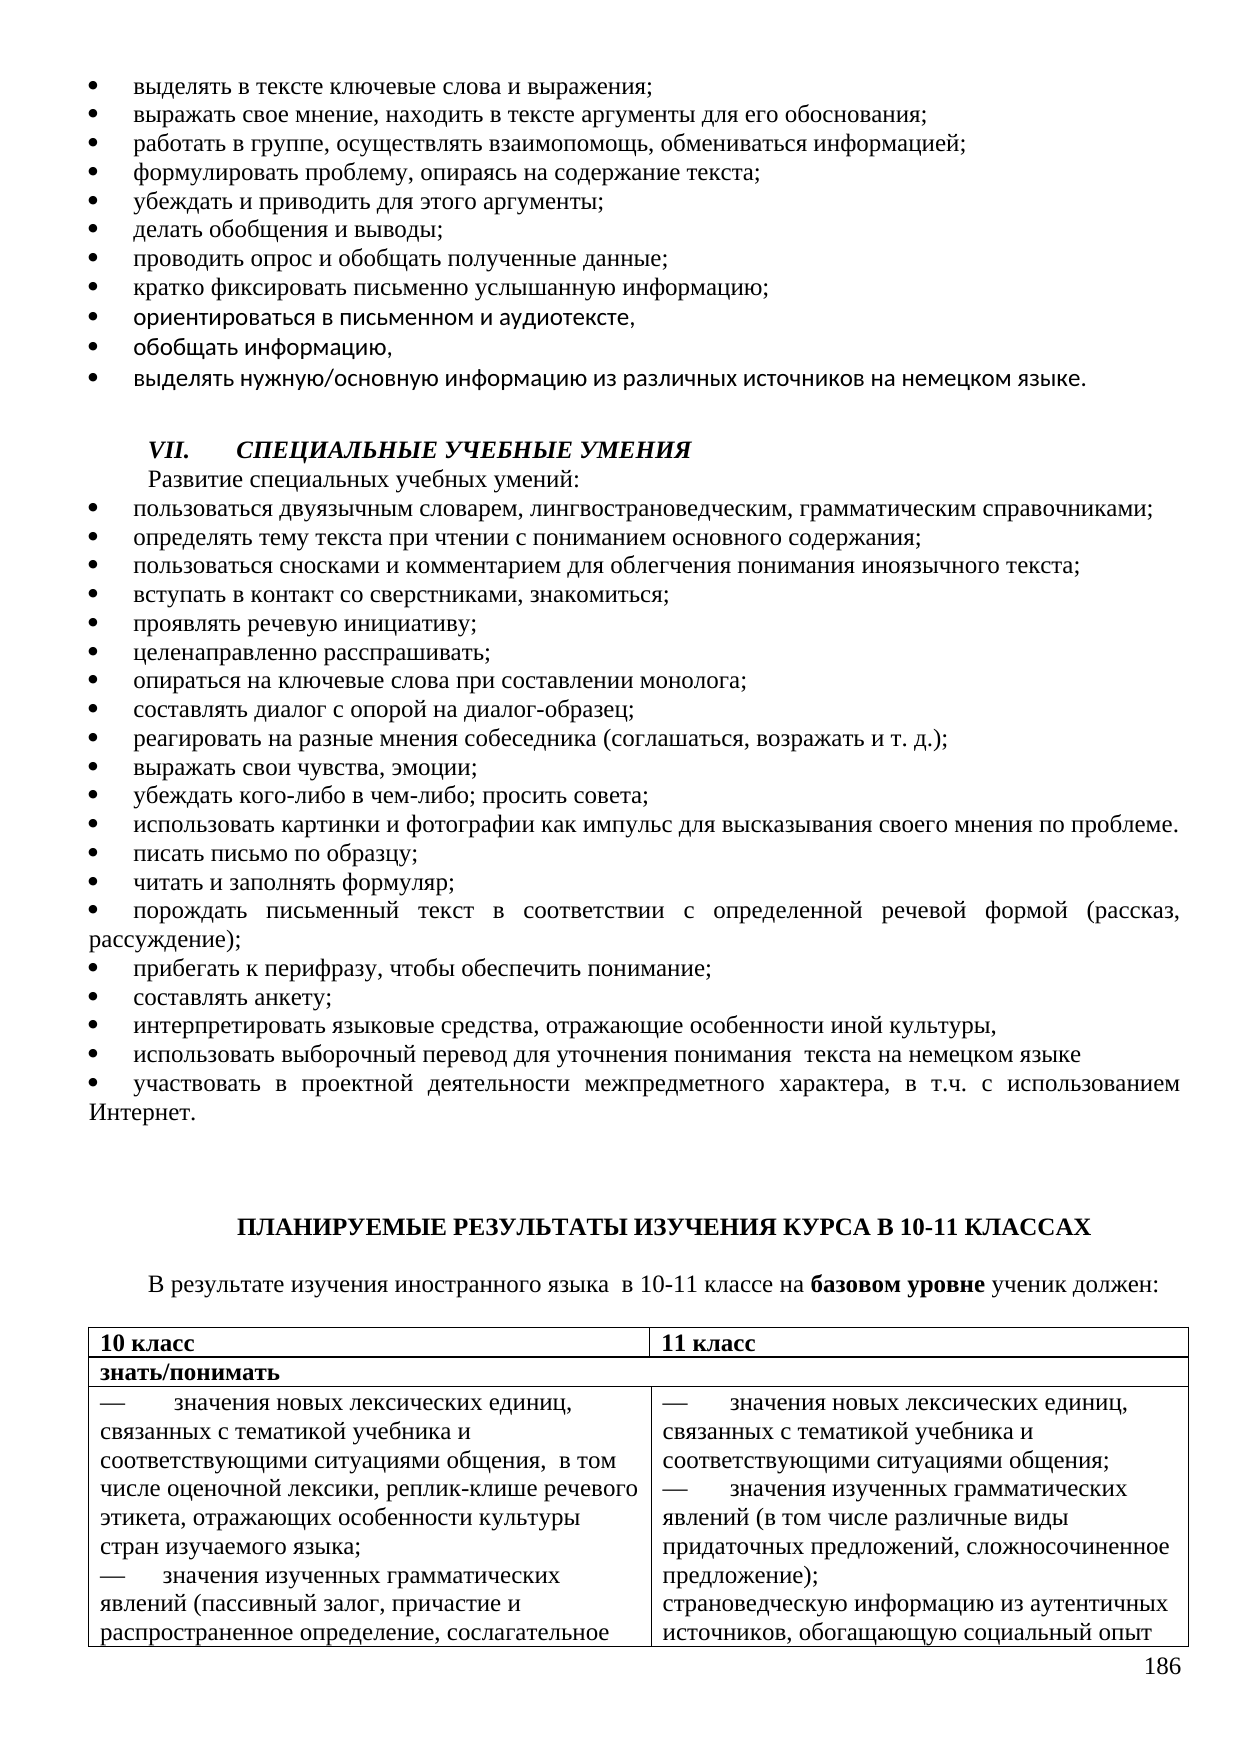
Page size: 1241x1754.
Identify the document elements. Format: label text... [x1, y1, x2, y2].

list составлять диалог с опорой на диалог-образец; [89, 694, 1181, 723]
list работать в группе, осуществлять взаимопомощь, обмениваться информацией; [89, 128, 1181, 157]
text В результате изучения иностранного языка в 10-11 классе на базовом уровне ученик должен: [89, 1269, 1181, 1298]
list обобщать информацию, [89, 331, 1181, 362]
list формулировать проблему, опираясь на содержание текста; [89, 157, 1181, 186]
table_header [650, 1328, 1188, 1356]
list использовать картинки и фотографии как импульс для высказывания своего мнения по проблеме. [89, 809, 1181, 838]
list вступать в контакт со сверстниками, знакомиться; [89, 579, 1181, 608]
list целенаправленно расспрашивать; [89, 637, 1181, 665]
list интерпретировать языковые средства, отражающие особенности иной культуры, [89, 1010, 1181, 1039]
list реагировать на разные мнения собеседника (соглашаться, возражать и т. д.); [89, 723, 1181, 752]
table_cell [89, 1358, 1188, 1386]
list определять тему текста при чтении с пониманием основного содержания; [89, 522, 1181, 550]
list делать обобщения и выводы; [89, 214, 1181, 243]
list составлять анкету; [89, 982, 1181, 1010]
list прибегать к перифразу, чтобы обеспечить понимание; [89, 953, 1181, 982]
list участвовать в проектной деятельности межпредметного характера, в т.ч. с использованием Интернет. [89, 1068, 1181, 1125]
list читать и заполнять формуляр; [89, 867, 1181, 895]
list выделять нужную/основную информацию из различных источников на немецком языке. [89, 362, 1181, 392]
list ориентироваться в письменном и аудиотексте, [89, 301, 1181, 331]
list проявлять речевую инициативу; [89, 608, 1181, 637]
list кратко фиксировать письменно услышанную информацию; [89, 272, 1181, 301]
list убеждать и приводить для этого аргументы; [89, 186, 1181, 214]
list выражать свое мнение, находить в тексте аргументы для его обоснования; [89, 99, 1181, 128]
text Планируемые результаты ИЗУЧЕНИЯ КУРСА В 10-11 КЛАССАХ [89, 1212, 1181, 1240]
list опираться на ключевые слова при составлении монолога; [89, 665, 1181, 694]
list Специальные учебные умения [89, 435, 1181, 464]
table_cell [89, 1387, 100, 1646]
text Развитие специальных учебных умений: [89, 464, 1181, 493]
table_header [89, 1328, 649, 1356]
list выделять в тексте ключевые слова и выражения; [89, 71, 1181, 99]
list пользоваться сносками и комментарием для облегчения понимания иноязычного текста; [89, 550, 1181, 579]
list выражать свои чувства, эмоции; [89, 752, 1181, 780]
list пользоваться двуязычным словарем, лингвострановедческим, грамматическим справочниками; [89, 493, 1181, 522]
list порождать письменный текст в соответствии с определенной речевой формой (рассказ, рассуждение); [89, 895, 1181, 953]
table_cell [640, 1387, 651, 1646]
list использовать выборочный перевод для уточнения понимания текста на немецком языке [89, 1039, 1181, 1068]
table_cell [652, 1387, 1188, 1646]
list проводить опрос и обобщать полученные данные; [89, 243, 1181, 272]
list убеждать кого-либо в чем-либо; просить совета; [89, 780, 1181, 809]
list писать письмо по образцу; [89, 838, 1181, 867]
